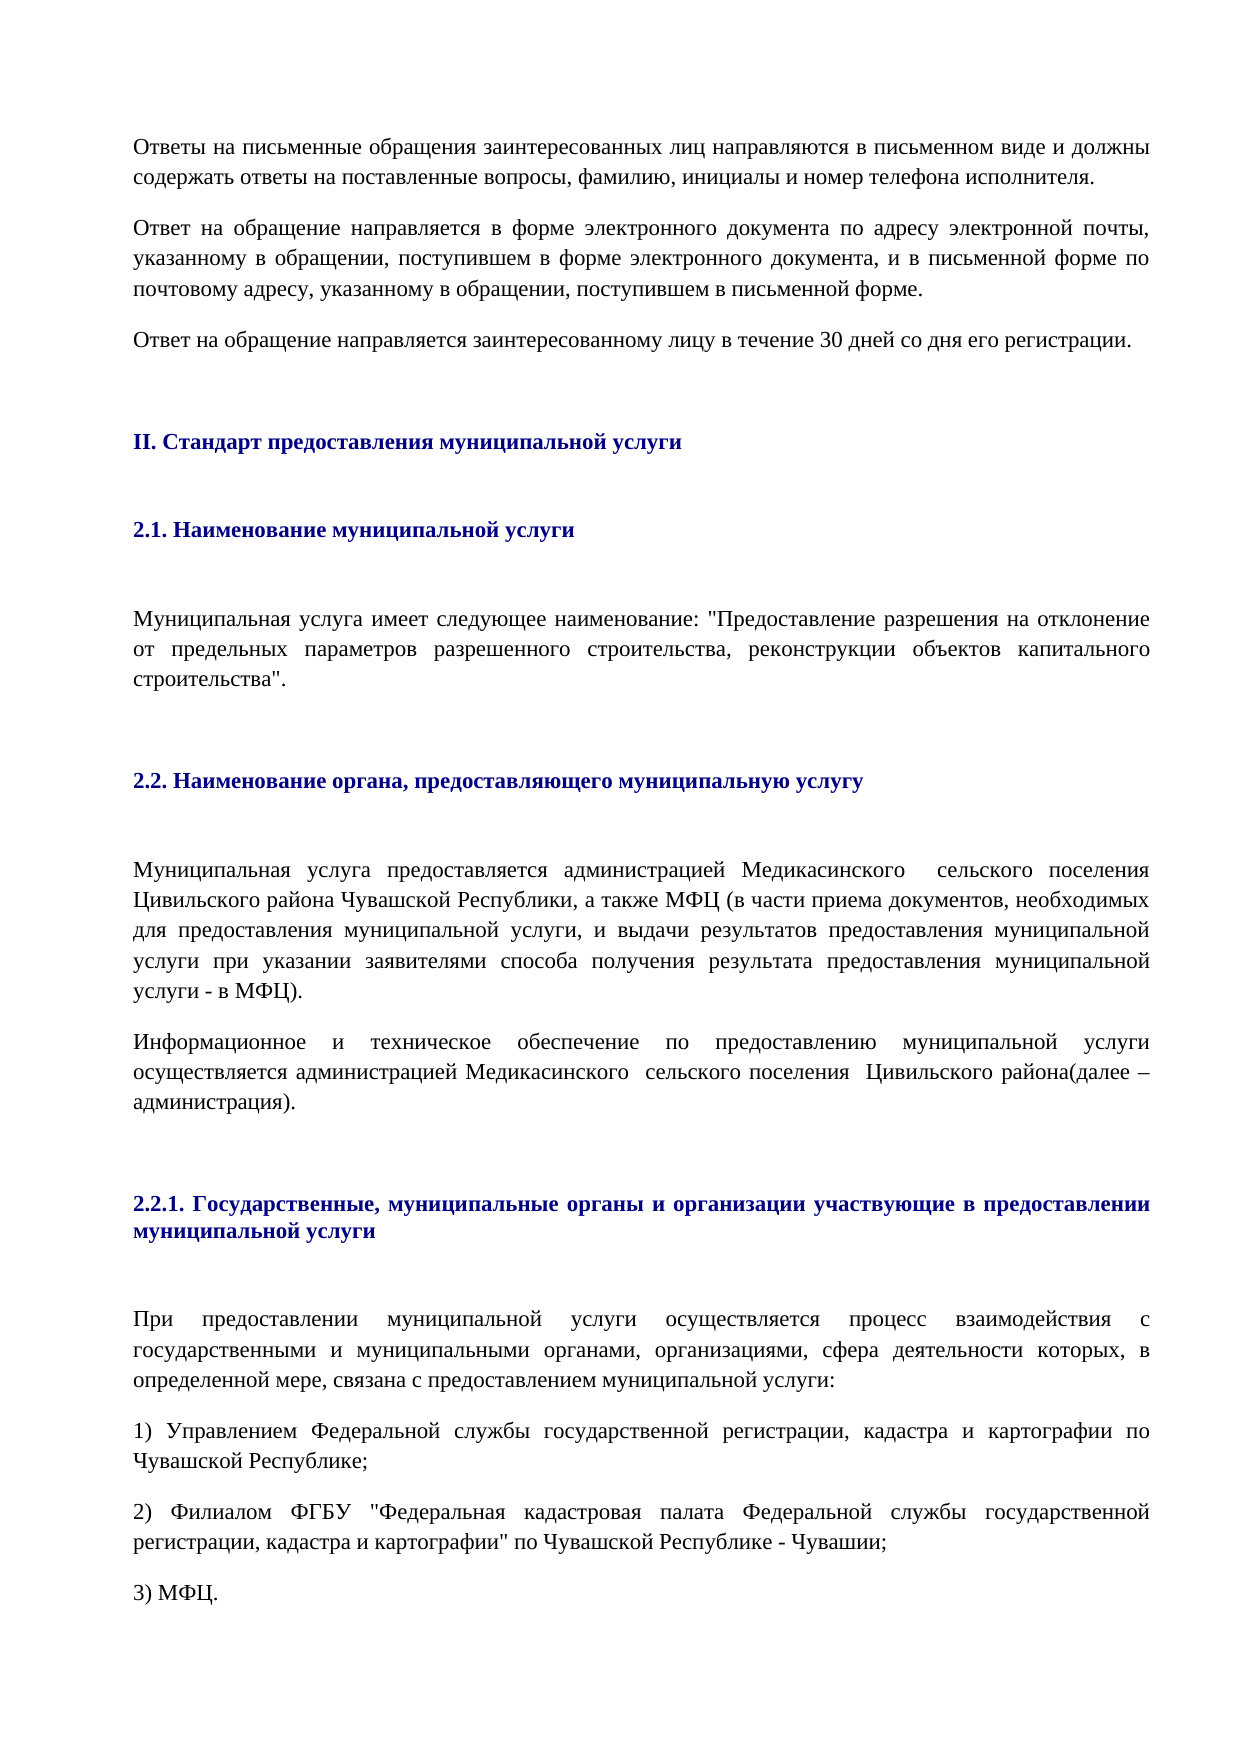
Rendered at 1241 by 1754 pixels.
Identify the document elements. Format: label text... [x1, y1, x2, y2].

subtitle 2.1. Наименование муниципальной услуги [133, 516, 1152, 543]
text Муниципальная услуга имеет следующее наименование: "Предоставление разрешения на отклонение от предельных параметров разрешенного строительства, реконструкции объектов капитального строительства". [133, 605, 1152, 692]
text Муниципальная услуга предоставляется администрацией Медикасинского сельского поселения Цивильского района Чувашской Республики, а также МФЦ (в части приема документов, необходимых для предоставления муниципальной услуги, и выдачи результатов предоставления муниципальной услуги при указании заявителями способа получения результата предоставления муниципальной услуги - в МФЦ). [133, 856, 1152, 1003]
subtitle 2.2.1. Государственные, муниципальные органы и организации участвующие в предоставлении муниципальной услуги [133, 1191, 1152, 1243]
text 2) Филиалом ФГБУ "Федеральная кадастровая палата Федеральной службы государственной регистрации, кадастра и картографии" по Чувашской Республике - Чувашии; [133, 1498, 1152, 1555]
text Ответ на обращение направляется в форме электронного документа по адресу электронной почты, указанному в обращении, поступившем в форме электронного документа, и в письменной форме по почтовому адресу, указанному в обращении, поступившем в письменной форме. [133, 214, 1152, 301]
subtitle II. Стандарт предоставления муниципальной услуги [133, 428, 1152, 454]
text Ответ на обращение направляется заинтересованному лицу в течение 30 дней со дня его регистрации. [133, 326, 1152, 352]
text 3) МФЦ. [133, 1579, 1152, 1606]
text 1) Управлением Федеральной службы государственной регистрации, кадастра и картографии по Чувашской Республике; [133, 1417, 1152, 1473]
text Информационное и техническое обеспечение по предоставлению муниципальной услуги осуществляется администрацией Медикасинского сельского поселения Цивильского района(далее – администрация). [133, 1028, 1152, 1115]
text Ответы на письменные обращения заинтересованных лиц направляются в письменном виде и должны содержать ответы на поставленные вопросы, фамилию, инициалы и номер телефона исполнителя. [133, 133, 1152, 189]
subtitle 2.2. Наименование органа, предоставляющего муниципальную услугу [133, 767, 1152, 794]
text При предоставлении муниципальной услуги осуществляется процесс взаимодействия с государственными и муниципальными органами, организациями, сфера деятельности которых, в определенной мере, связана с предоставлением муниципальной услуги: [133, 1306, 1152, 1392]
